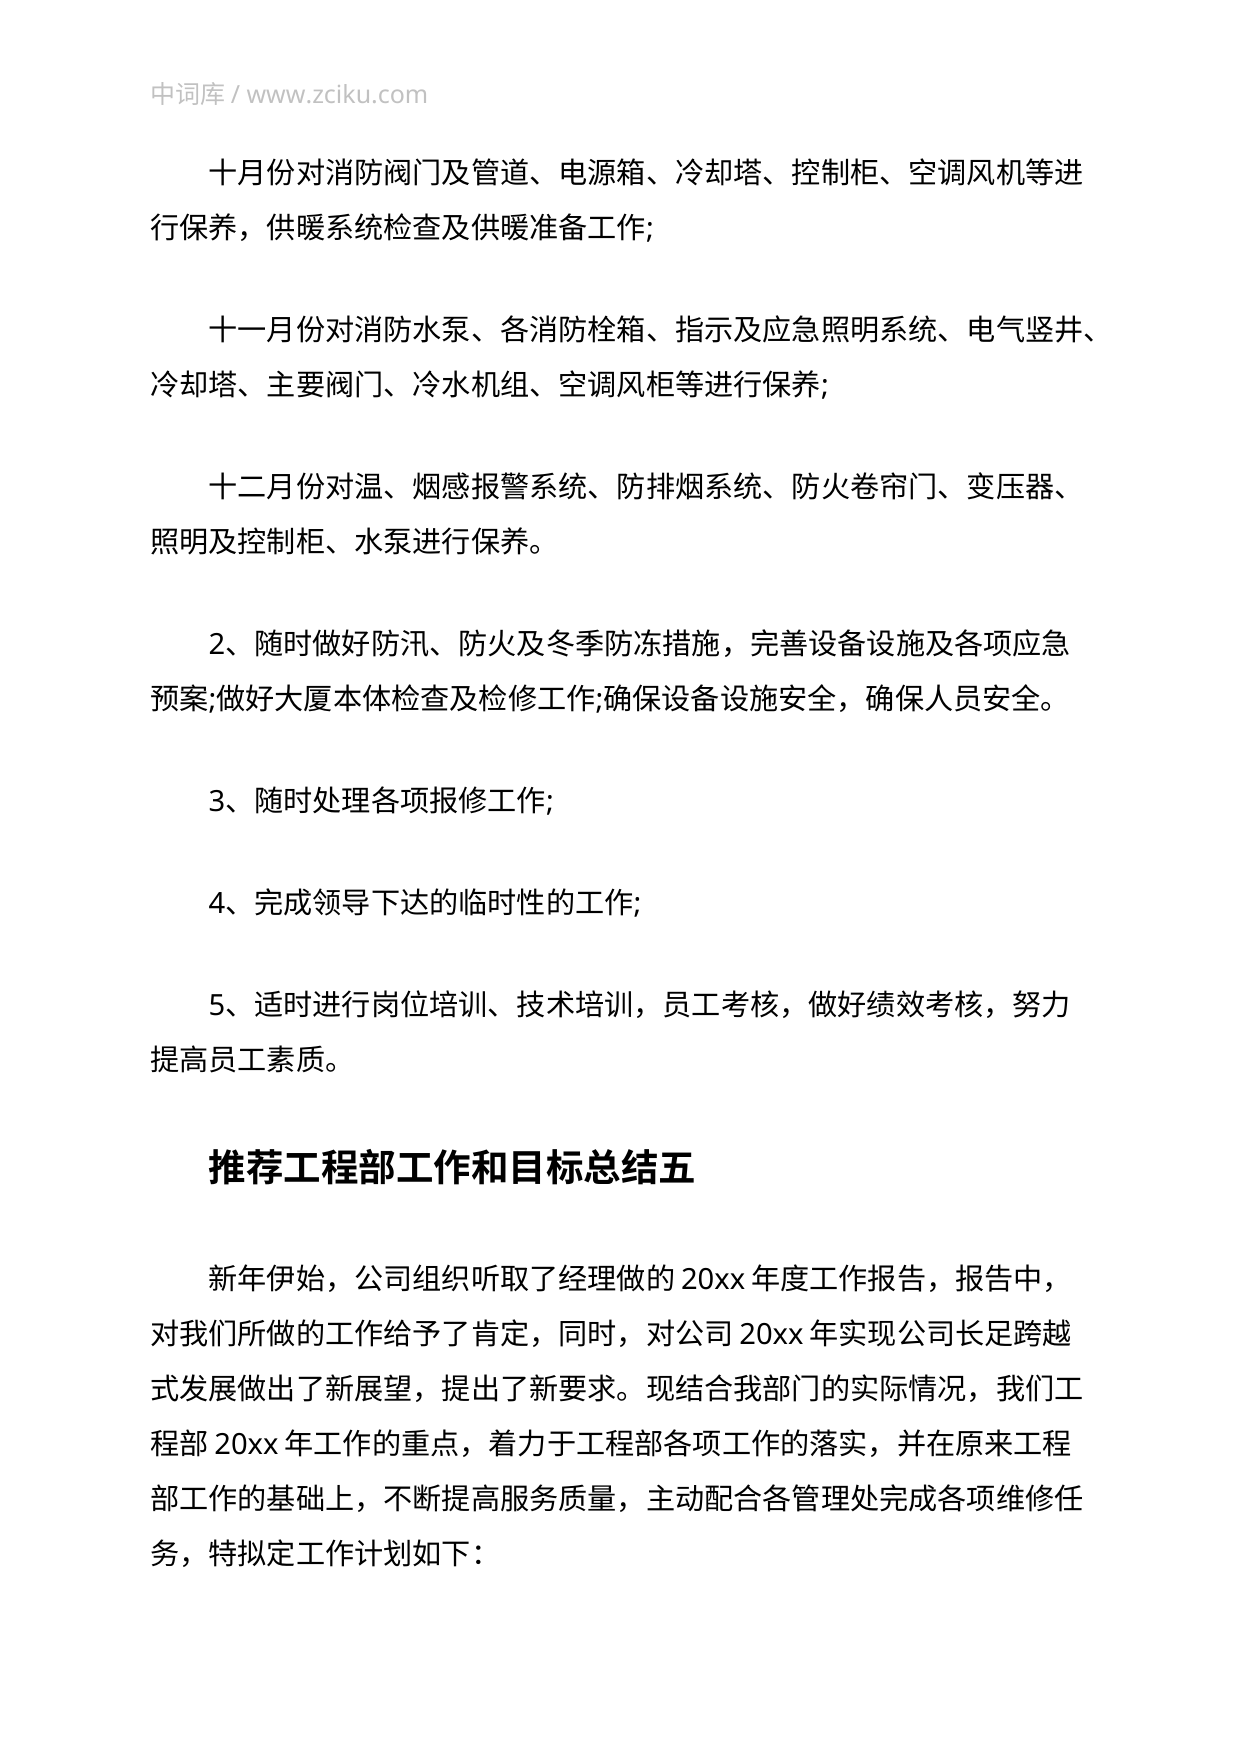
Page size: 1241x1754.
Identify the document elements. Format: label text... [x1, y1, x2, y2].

text 推荐工程部工作和目标总结五 [150, 1138, 1090, 1192]
text 十二月份对温、烟感报警系统、防排烟系统、防火卷帘门、变压器、照明及控制柜、水泵进行保养。 [150, 464, 1090, 561]
text 2、随时做好防汛、防火及冬季防冻措施，完善设备设施及各项应急预案;做好大厦本体检查及检修工作;确保设备设施安全，确保人员安全。 [150, 620, 1090, 718]
text 5、适时进行岗位培训、技术培训，员工考核，做好绩效考核，努力提高员工素质。 [150, 981, 1090, 1079]
text 十月份对消防阀门及管道、电源箱、冷却塔、控制柜、空调风机等进行保养，供暖系统检查及供暖准备工作; [150, 150, 1090, 247]
text 4、完成领导下达的临时性的工作; [150, 879, 1090, 922]
text 3、随时处理各项报修工作; [150, 777, 1090, 820]
text 新年伊始，公司组织听取了经理做的20xx年度工作报告，报告中，对我们所做的工作给予了肯定，同时，对公司20xx年实现公司长足跨越式发展做出了新展望，提出了新要求。现结合我部门的实际情况，我们工程部20xx年工作的重点，着力于工程部各项工作的落实，并在原来工程部工作的基础上，不断提高服务质量，主动配合各管理处完成各项维修任务，特拟定工作计划如下： [150, 1256, 1090, 1573]
text 十一月份对消防水泵、各消防栓箱、指示及应急照明系统、电气竖井、冷却塔、主要阀门、冷水机组、空调风柜等进行保养; [150, 307, 1090, 404]
